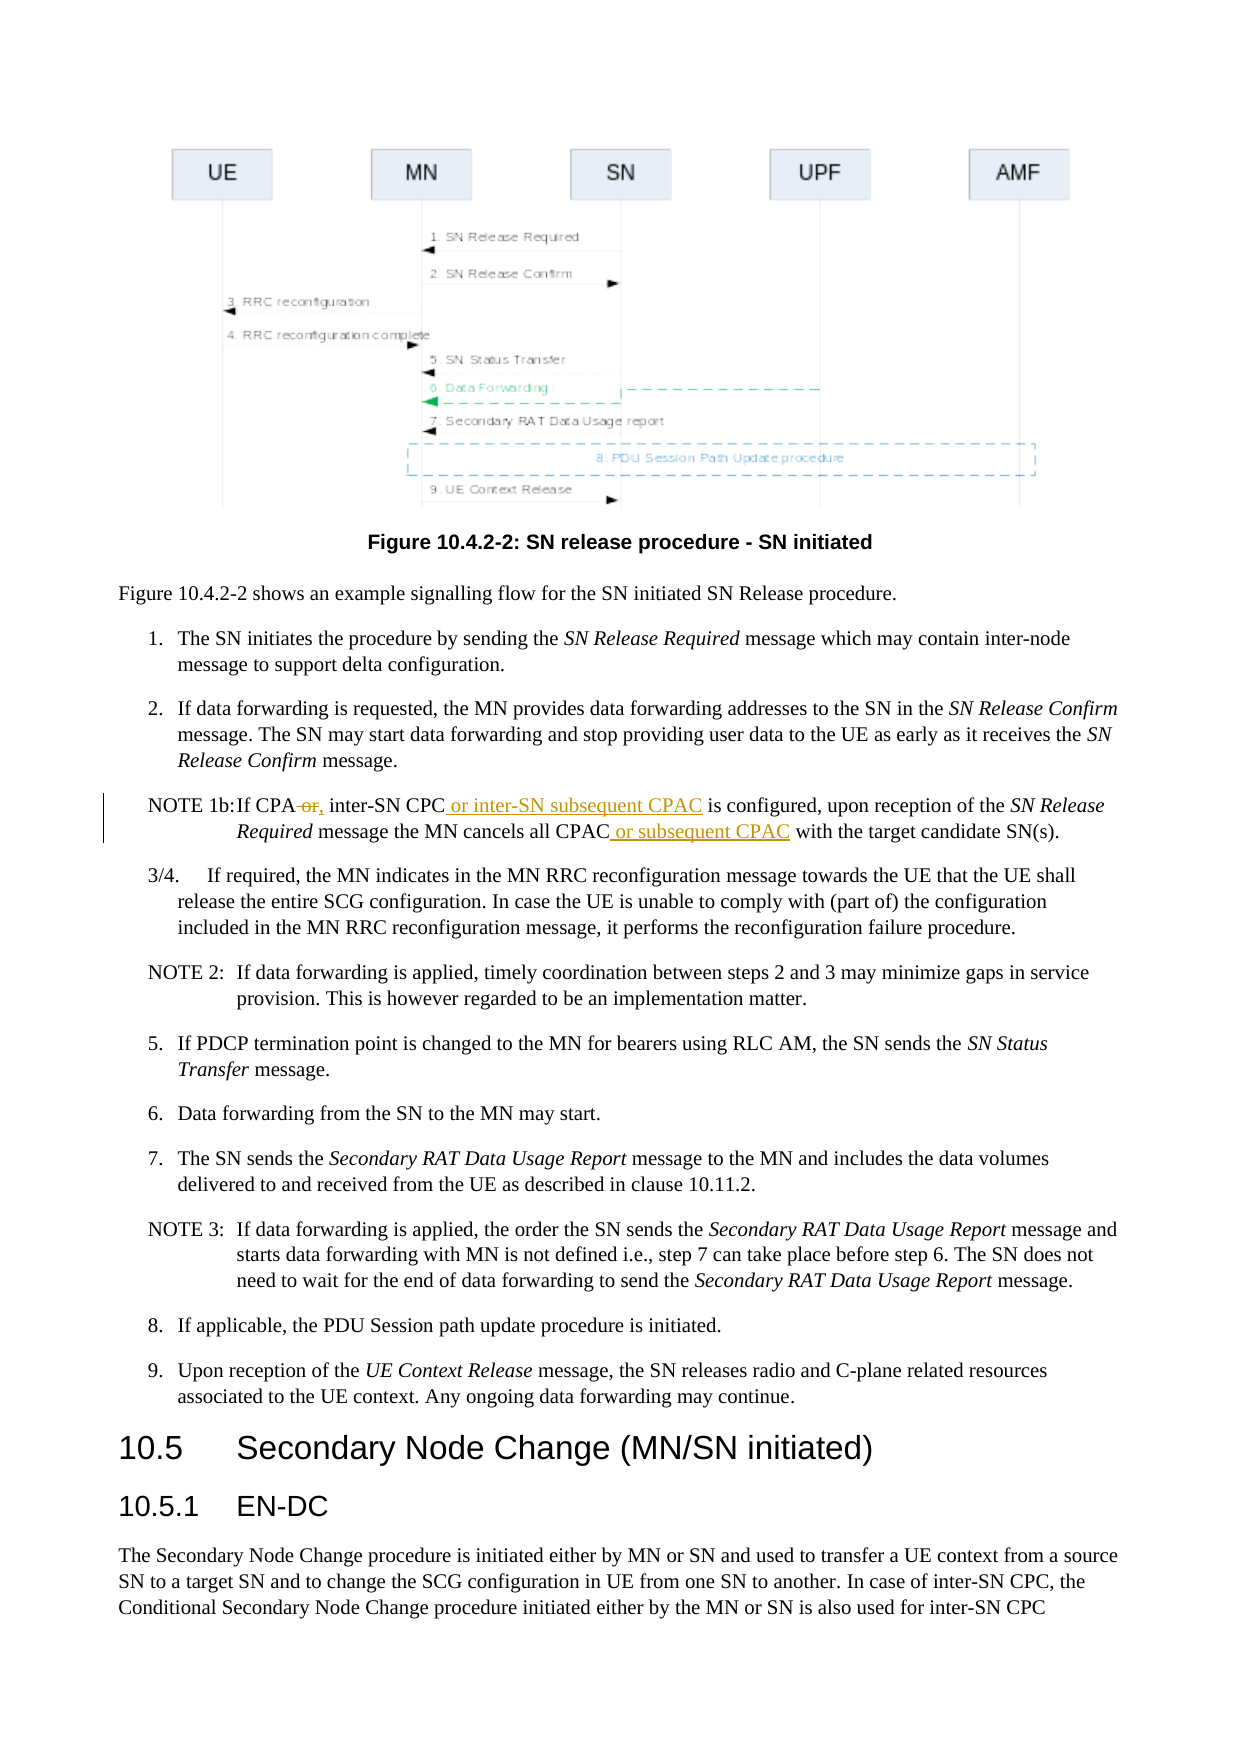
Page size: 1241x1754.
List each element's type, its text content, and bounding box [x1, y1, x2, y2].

text Figure 10.4.2-2 shows an example signalling flow for the SN initiated SN Release procedure. [118, 581, 1122, 605]
text 1. The SN initiates the procedure by sending the SN Release Required message which may contain inter-node message to support delta configuration. [148, 626, 1122, 676]
text 2. If data forwarding is requested, the MN provides data forwarding addresses to the SN in the SN Release Confirm message. The SN may start data forwarding and stop providing user data to the UE as early as it receives the SN Release Confirm message. [148, 696, 1122, 772]
subtitle 10.5.1 EN-DC [118, 1488, 1122, 1522]
text 8. If applicable, the PDU Session path update procedure is initiated. [148, 1313, 1122, 1337]
text 6. Data forwarding from the SN to the MN may start. [148, 1101, 1122, 1125]
text 5. If PDCP termination point is changed to the MN for bearers using RLC AM, the SN sends the SN Status Transfer message. [148, 1031, 1122, 1081]
text NOTE 3: If data forwarding is applied, the order the SN sends the Secondary RAT Data Usage Report message and starts data forwarding with MN is not defined i.e., step 7 can take place before step 6. The SN does not need to wait for the end of data forwarding to send the Secondary RAT Data Usage Report message. [148, 1216, 1122, 1292]
subtitle 10.5 Secondary Node Change (MN/SN initiated) [118, 1428, 1122, 1467]
text 3/4. If required, the MN indicates in the MN RRC reconfiguration message towards the UE that the UE shall release the entire SCG configuration. In case the UE is unable to comply with (part of) the configuration included in the MN RRC reconfiguration message, it performs the reconfiguration failure procedure. [148, 863, 1122, 939]
text 7. The SN sends the Secondary RAT Data Usage Report message to the MN and includes the data volumes delivered to and received from the UE as described in clause 10.11.2. [148, 1146, 1122, 1196]
text NOTE 2: If data forwarding is applied, timely coordination between steps 2 and 3 may minimize gaps in service provision. This is however regarded to be an implementation matter. [148, 960, 1122, 1010]
text Figure 10.4.2-2: SN release procedure - SN initiated [118, 530, 1122, 554]
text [118, 1543, 1122, 1619]
text NOTE 1b: If CPA inter-SN CPC is configured, upon reception of the SN Release Required message the MN cancels all CPAC with the target candidate SN(s). [148, 793, 1122, 843]
text 9. Upon reception of the UE Context Release message, the SN releases radio and C-plane related resources associated to the UE context. Any ongoing data forwarding may continue. [148, 1358, 1122, 1408]
